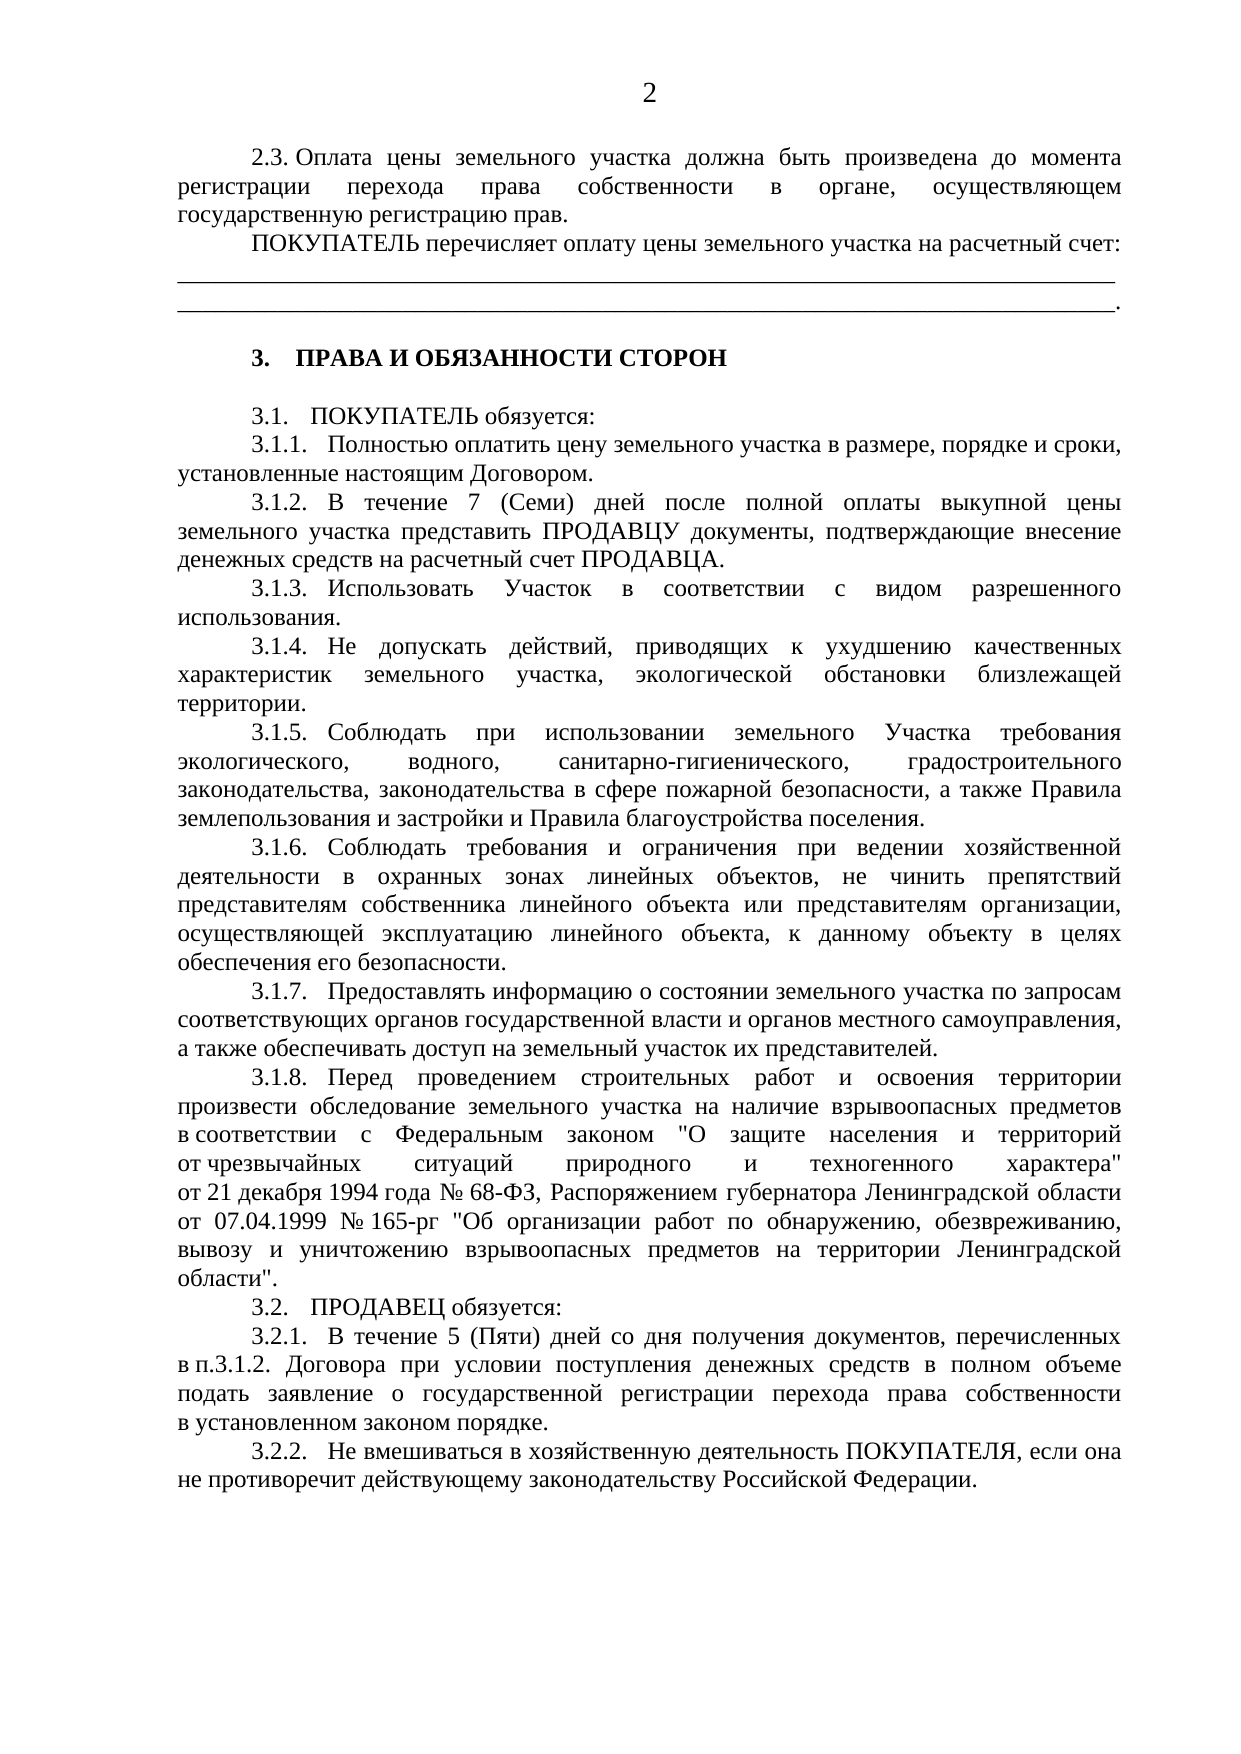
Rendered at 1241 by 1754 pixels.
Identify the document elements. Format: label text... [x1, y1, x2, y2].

list В течение 7 (Семи) дней после полной оплаты выкупной цены земельного участка представить ПРОДАВЦУ документы, подтверждающие внесение денежных средств на расчетный счет ПРОДАВЦА. [177, 487, 1122, 573]
list Не допускать действий, приводящих к ухудшению качественных характеристик земельного участка, экологической обстановки близлежащей территории. [177, 631, 1122, 717]
text ПОКУПАТЕЛЬ перечисляет оплату цены земельного участка на расчетный счет: ______________________________________________________________________________________________________________________________________________________. [177, 228, 1122, 314]
list В течение 5 (Пяти) дней со дня получения документов, перечисленных в п.3.1.2. Договора при условии поступления денежных средств в полном объеме подать заявление о государственной регистрации перехода права собственности в установленном законом порядке. [177, 1321, 1122, 1436]
list Перед проведением строительных работ и освоения территории произвести обследование земельного участка на наличие взрывоопасных предметов в соответствии с Федеральным законом "О защите населения и территорий от чрезвычайных ситуаций природного и техногенного характера" от 21 декабря 1994 года № 68-ФЗ, Распоряжением губернатора Ленинградской области от 07.04.1999 № 165-рг "Об организации работ по обнаружению, обезвреживанию, вывозу и уничтожению взрывоопасных предметов на территории Ленинградской области". [177, 1062, 1122, 1292]
list ПРОДАВЕЦ обязуется: [177, 1292, 1122, 1321]
list Оплата цены земельного участка должна быть произведена до момента регистрации перехода права собственности в органе, осуществляющем государственную регистрацию прав. [177, 142, 1122, 228]
list ПРАВА И ОБЯЗАННОСТИ СТОРОН [177, 343, 1122, 372]
list ПОКУПАТЕЛЬ обязуется: [177, 401, 1122, 429]
list Предоставлять информацию о состоянии земельного участка по запросам соответствующих органов государственной власти и органов местного самоуправления, а также обеспечивать доступ на земельный участок их представителей. [177, 976, 1122, 1062]
list Использовать Участок в соответствии с видом разрешенного использования. [177, 573, 1122, 631]
list Соблюдать требования и ограничения при ведении хозяйственной деятельности в охранных зонах линейных объектов, не чинить препятствий представителям собственника линейного объекта или представителям организации, осуществляющей эксплуатацию линейного объекта, к данному объекту в целях обеспечения его безопасности. [177, 832, 1122, 976]
list Не вмешиваться в хозяйственную деятельность ПОКУПАТЕЛЯ, если она не противоречит действующему законодательству Российской Федерации. [177, 1436, 1122, 1493]
list Соблюдать при использовании земельного Участка требования экологического, водного, санитарно-гигиенического, градостроительного законодательства, законодательства в сфере пожарной безопасности, а также Правила землепользования и застройки и Правила благоустройства поселения. [177, 717, 1122, 832]
list Полностью оплатить цену земельного участка в размере, порядке и сроки, установленные настоящим Договором. [177, 429, 1122, 487]
